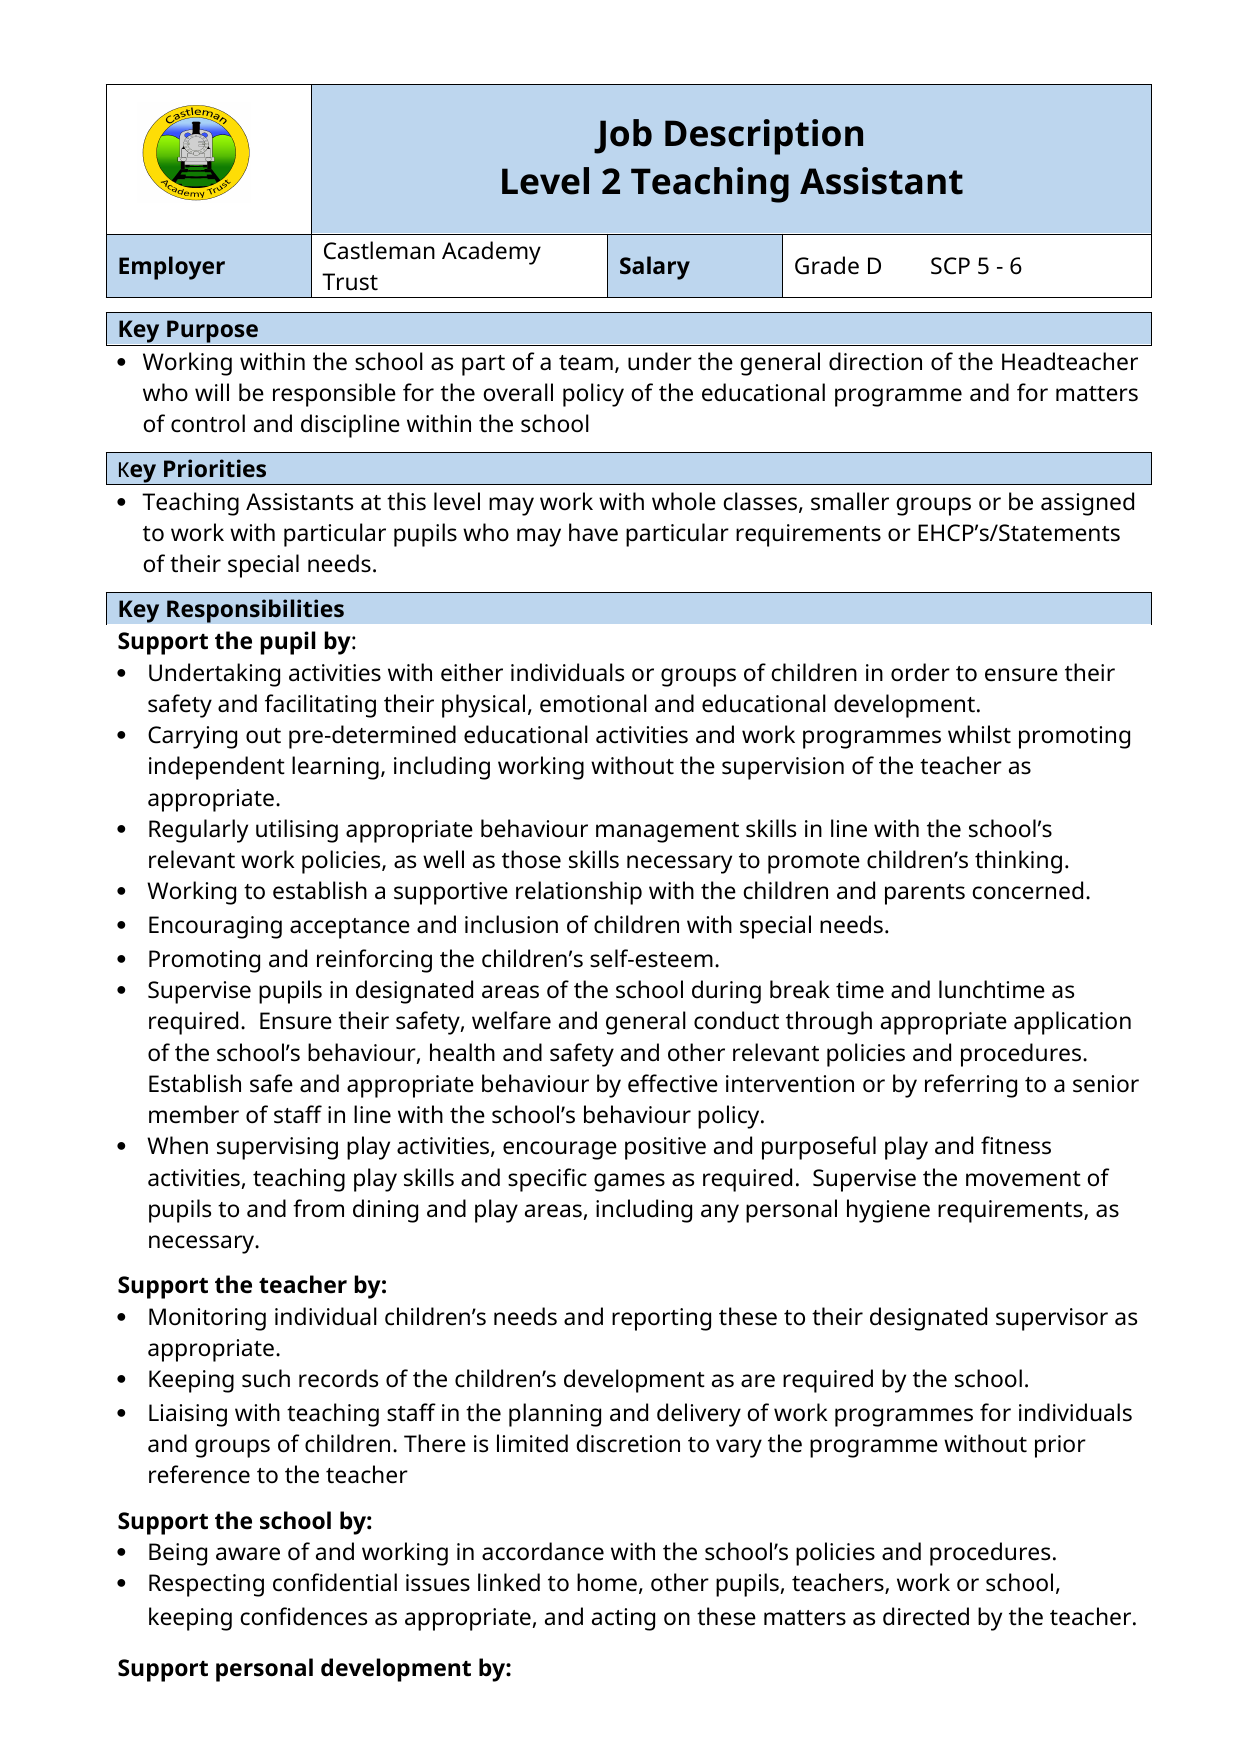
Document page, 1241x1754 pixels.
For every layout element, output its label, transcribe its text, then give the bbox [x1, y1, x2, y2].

table_header Job Description Level 2 Teaching Assistant [312, 85, 1151, 233]
table_cell Castleman Academy Trust [312, 235, 607, 297]
table_header Key Priorities [107, 453, 1151, 484]
table_cell Teaching Assistants at this level may work with whole classes, smaller groups or be assigned to work with particular pupils who may have particular requirements or EHCP’s/Statements of their special needs. [106, 485, 1152, 579]
table_cell Salary [608, 235, 782, 297]
table_cell Grade D SCP 5 - 6 [783, 235, 1151, 297]
table_header Key Purpose [107, 313, 1151, 344]
table_header Key Responsibilities [107, 593, 1151, 624]
table_header [107, 85, 311, 233]
table_cell Working within the school as part of a team, under the general direction of the Headteacher who will be responsible for the overall policy of the educational programme and for matters of control and discipline within the school [106, 346, 1152, 439]
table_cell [106, 625, 1152, 1683]
table_cell Employer [107, 235, 311, 297]
